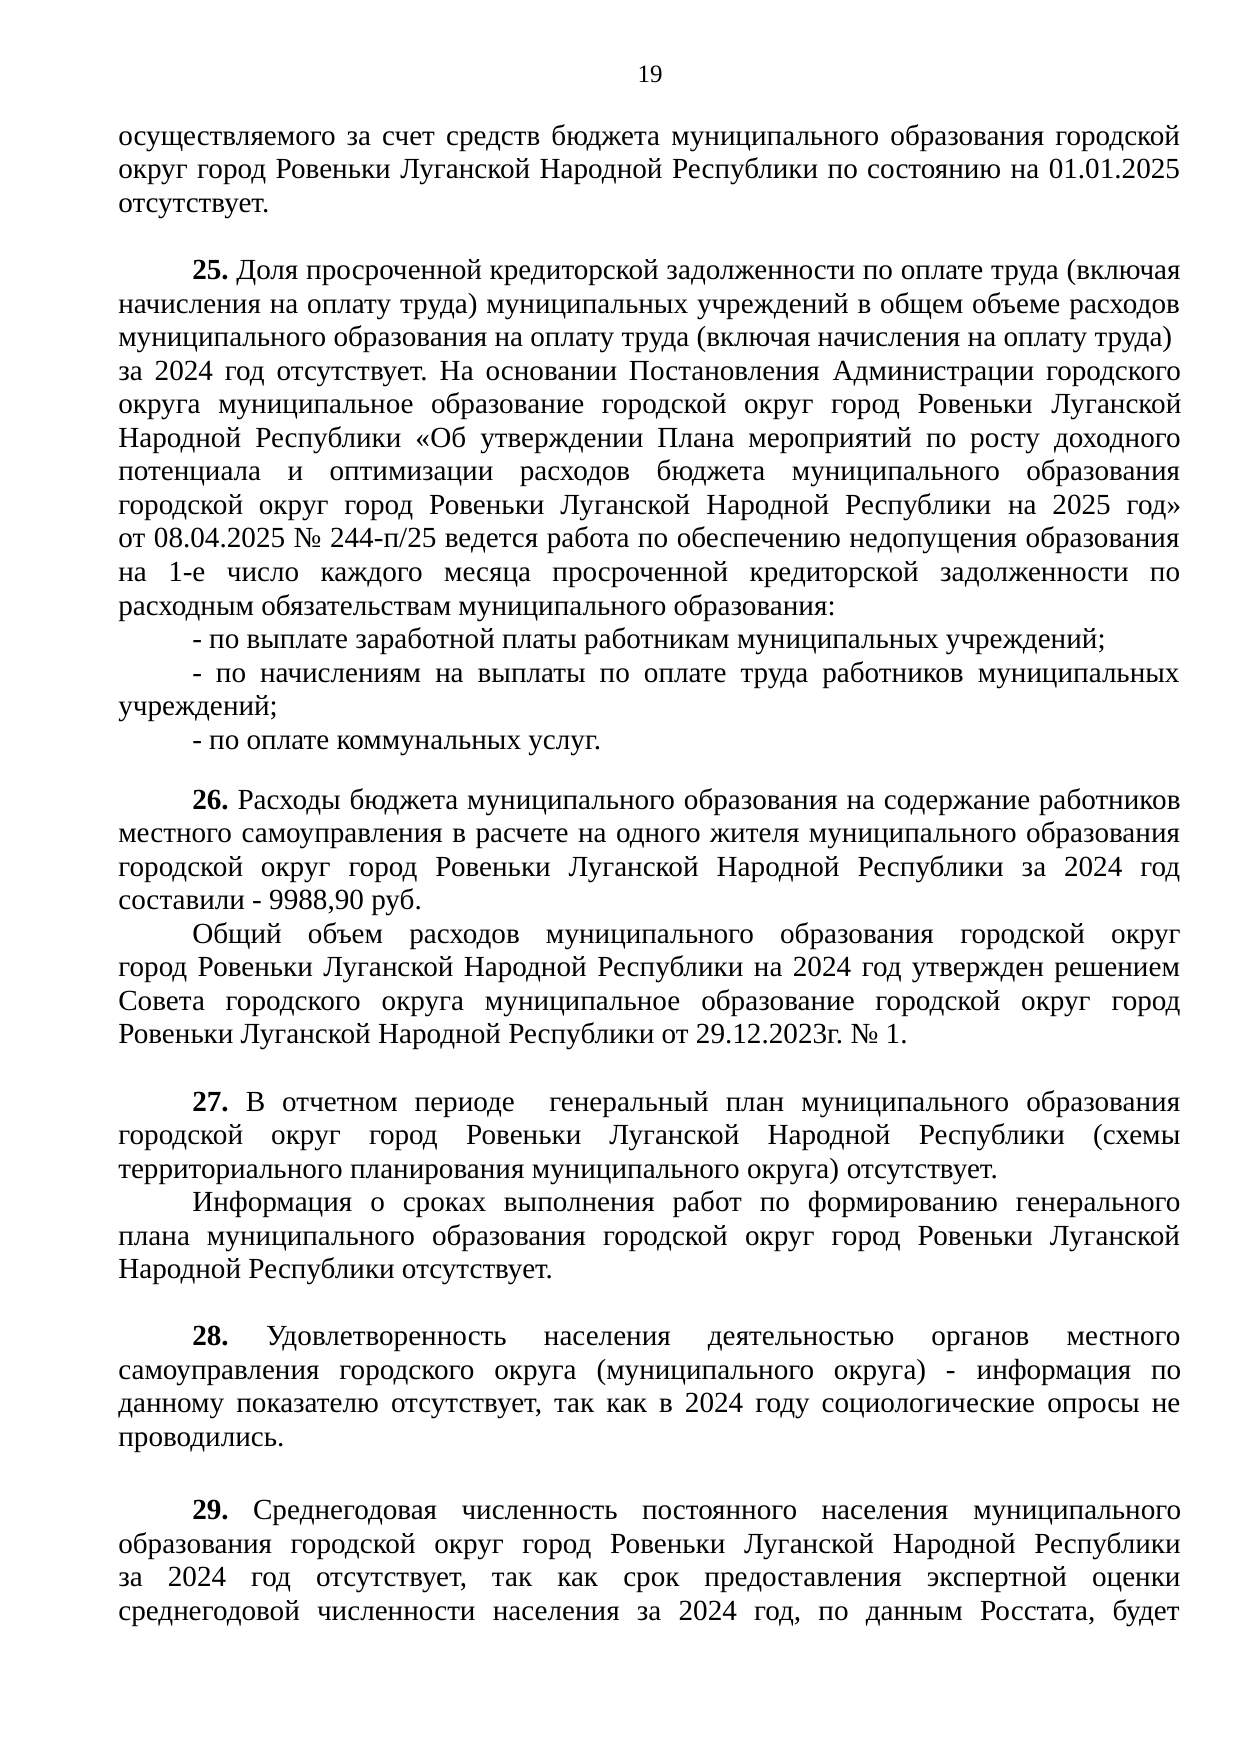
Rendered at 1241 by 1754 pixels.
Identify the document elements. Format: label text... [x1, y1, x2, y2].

text - по начислениям на выплаты по оплате труда работников муниципальных учреждений; [118, 655, 1181, 722]
text 28. Удовлетворенность населения деятельностью органов местного самоуправления городского округа (муниципального округа) - информация по данному показателю отсутствует, так как в 2024 году социологические опросы не проводились. [118, 1318, 1181, 1453]
text - по выплате заработной платы работникам муниципальных учреждений; [118, 621, 1181, 655]
text Общий объем расходов муниципального образования городской округ город Ровеньки Луганской Народной Республики на 2024 год утвержден решением Совета городского округа муниципальное образование городской округ город Ровеньки Луганской Народной Республики от 29.12.2023г. № 1. [118, 916, 1181, 1050]
text за 2024 год отсутствует. На основании Постановления Администрации городского округа муниципальное образование городской округ город Ровеньки Луганской Народной Республики «Об утверждении Плана мероприятий по росту доходного потенциала и оптимизации расходов бюджета муниципального образования городской округ город Ровеньки Луганской Народной Республики на 2025 год» от 08.04.2025 № 244-п/25 ведется работа по обеспечению недопущения образования на 1-е число каждого месяца просроченной кредиторской задолженности по расходным обязательствам муниципального образования: [118, 353, 1181, 621]
text - по оплате коммунальных услуг. [118, 722, 1181, 755]
text 25. Доля просроченной кредиторской задолженности по оплате труда (включая начисления на оплату труда) муниципальных учреждений в общем объеме расходов муниципального образования на оплату труда (включая начисления на оплату труда) [118, 252, 1181, 353]
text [118, 118, 1181, 219]
text 26. Расходы бюджета муниципального образования на содержание работников местного самоуправления в расчете на одного жителя муниципального образования городской округ город Ровеньки Луганской Народной Республики за 2024 год составили - 9988,90 руб. [118, 782, 1181, 916]
text Информация о сроках выполнения работ по формированию генерального плана муниципального образования городской округ город Ровеньки Луганской Народной Республики отсутствует. [118, 1184, 1181, 1285]
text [118, 1492, 1181, 1626]
text 27. В отчетном периоде генеральный план муниципального образования городской округ город Ровеньки Луганской Народной Республики (схемы территориального планирования муниципального округа) отсутствует. [118, 1084, 1181, 1184]
